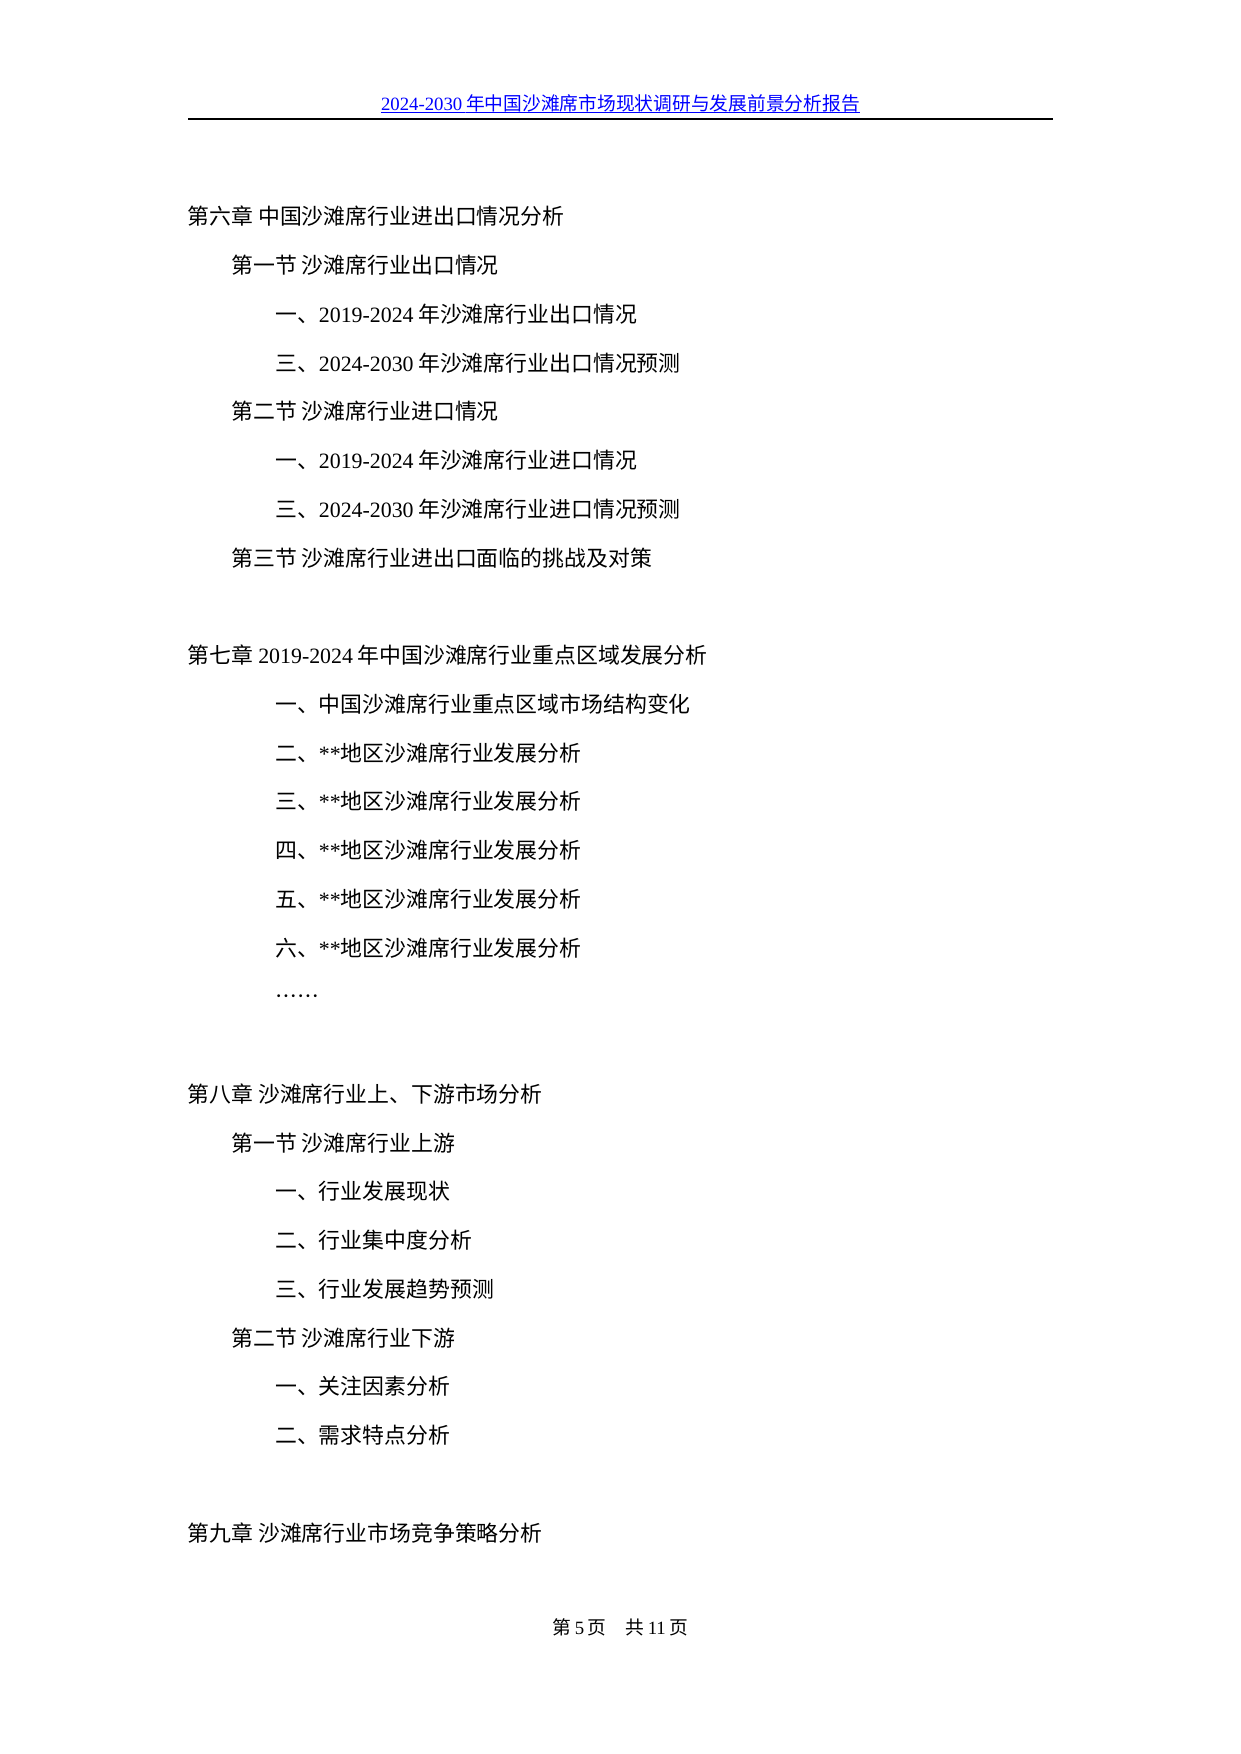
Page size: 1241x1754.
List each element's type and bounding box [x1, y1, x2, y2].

text [187, 150, 1053, 1548]
